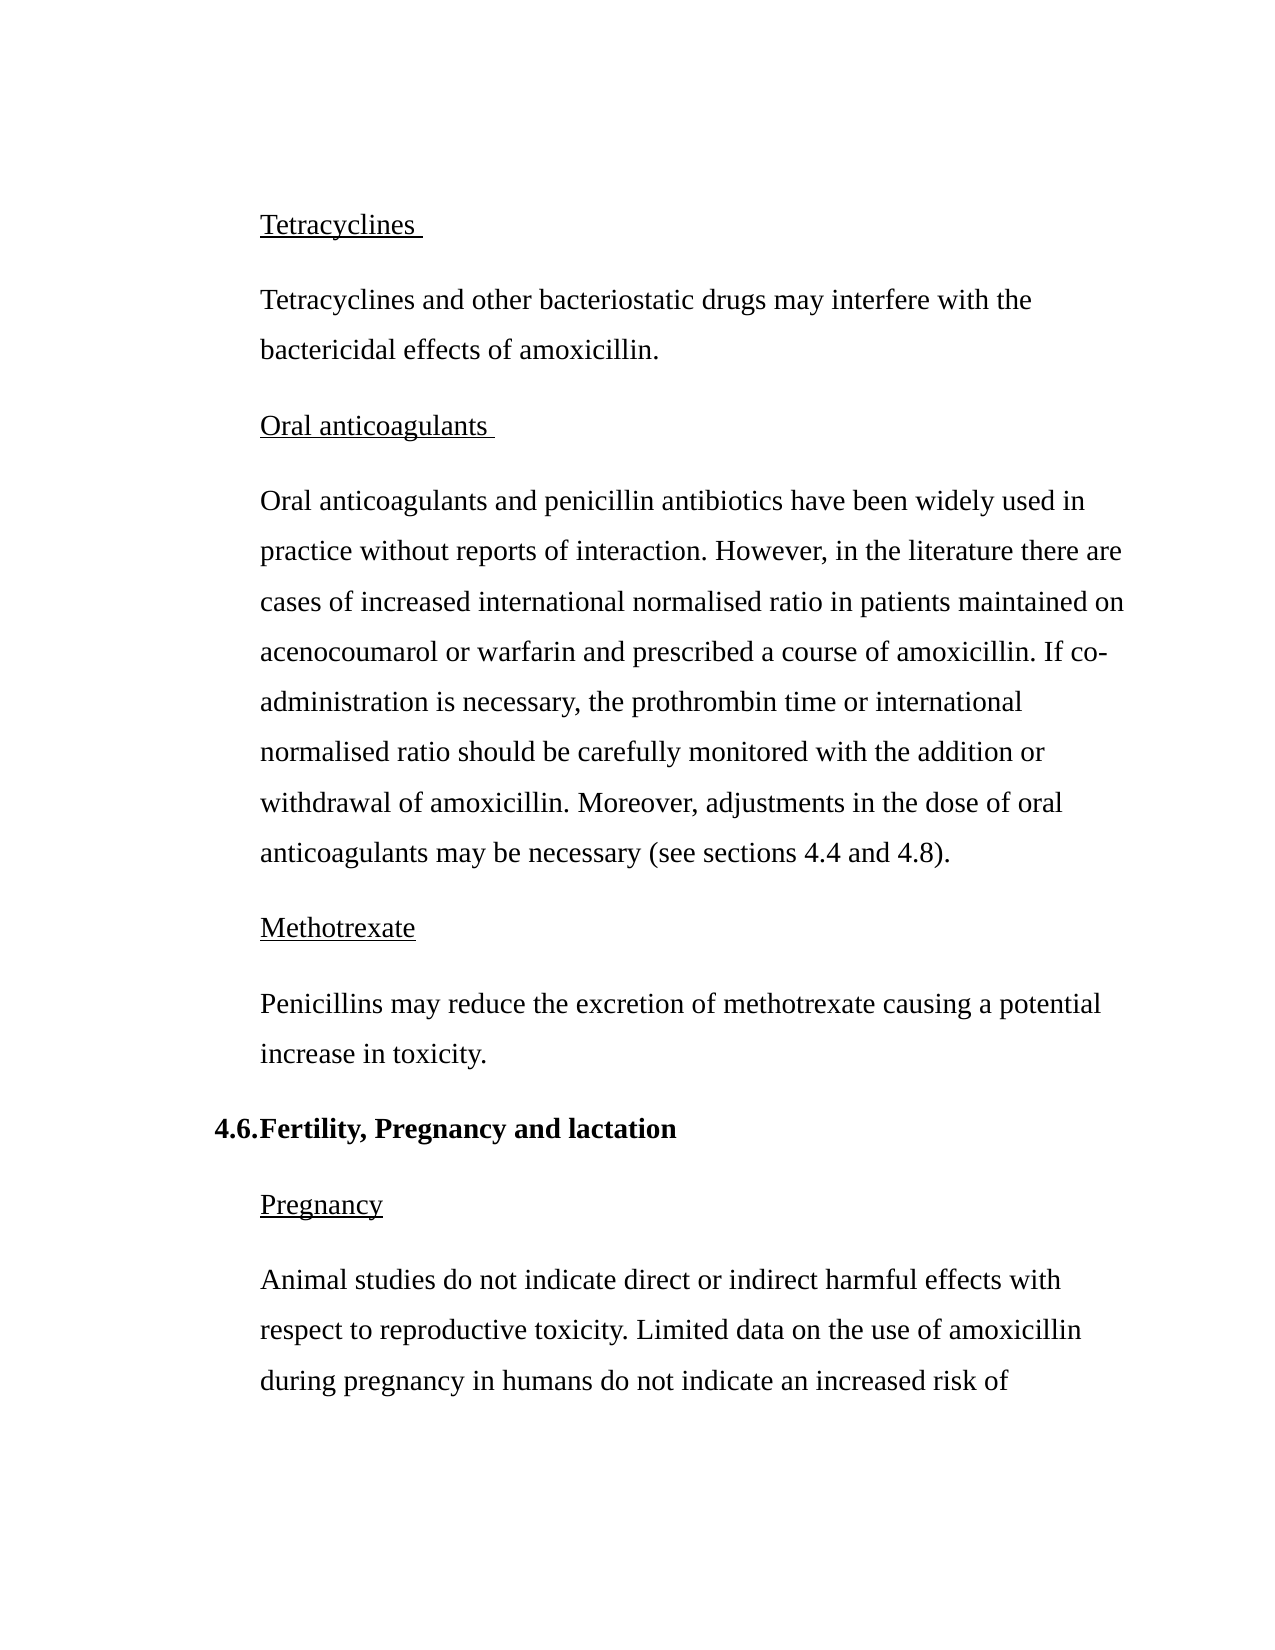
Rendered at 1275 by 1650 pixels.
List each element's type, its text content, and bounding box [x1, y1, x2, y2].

list Tetracyclines [260, 207, 1127, 240]
list Methotrexate [260, 911, 1127, 944]
list Oral anticoagulants [260, 408, 1127, 441]
list Fertility, Pregnancy and lactation [214, 1111, 1127, 1145]
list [260, 1262, 1127, 1396]
list Pregnancy [260, 1187, 1127, 1220]
list Penicillins may reduce the excretion of methotrexate causing a potential increase in toxicity. [260, 986, 1127, 1070]
list Oral anticoagulants and penicillin antibiotics have been widely used in practice without reports of interaction. However, in the literature there are cases of increased international normalised ratio in patients maintained on acenocoumarol or warfarin and prescribed a course of amoxicillin. If co-administration is necessary, the prothrombin time or international normalised ratio should be carefully monitored with the addition or withdrawal of amoxicillin. Moreover, adjustments in the dose of oral anticoagulants may be necessary (see sections 4.4 and 4.8). [260, 483, 1127, 869]
list Tetracyclines and other bacteriostatic drugs may interfere with the bactericidal effects of amoxicillin. [260, 282, 1127, 366]
